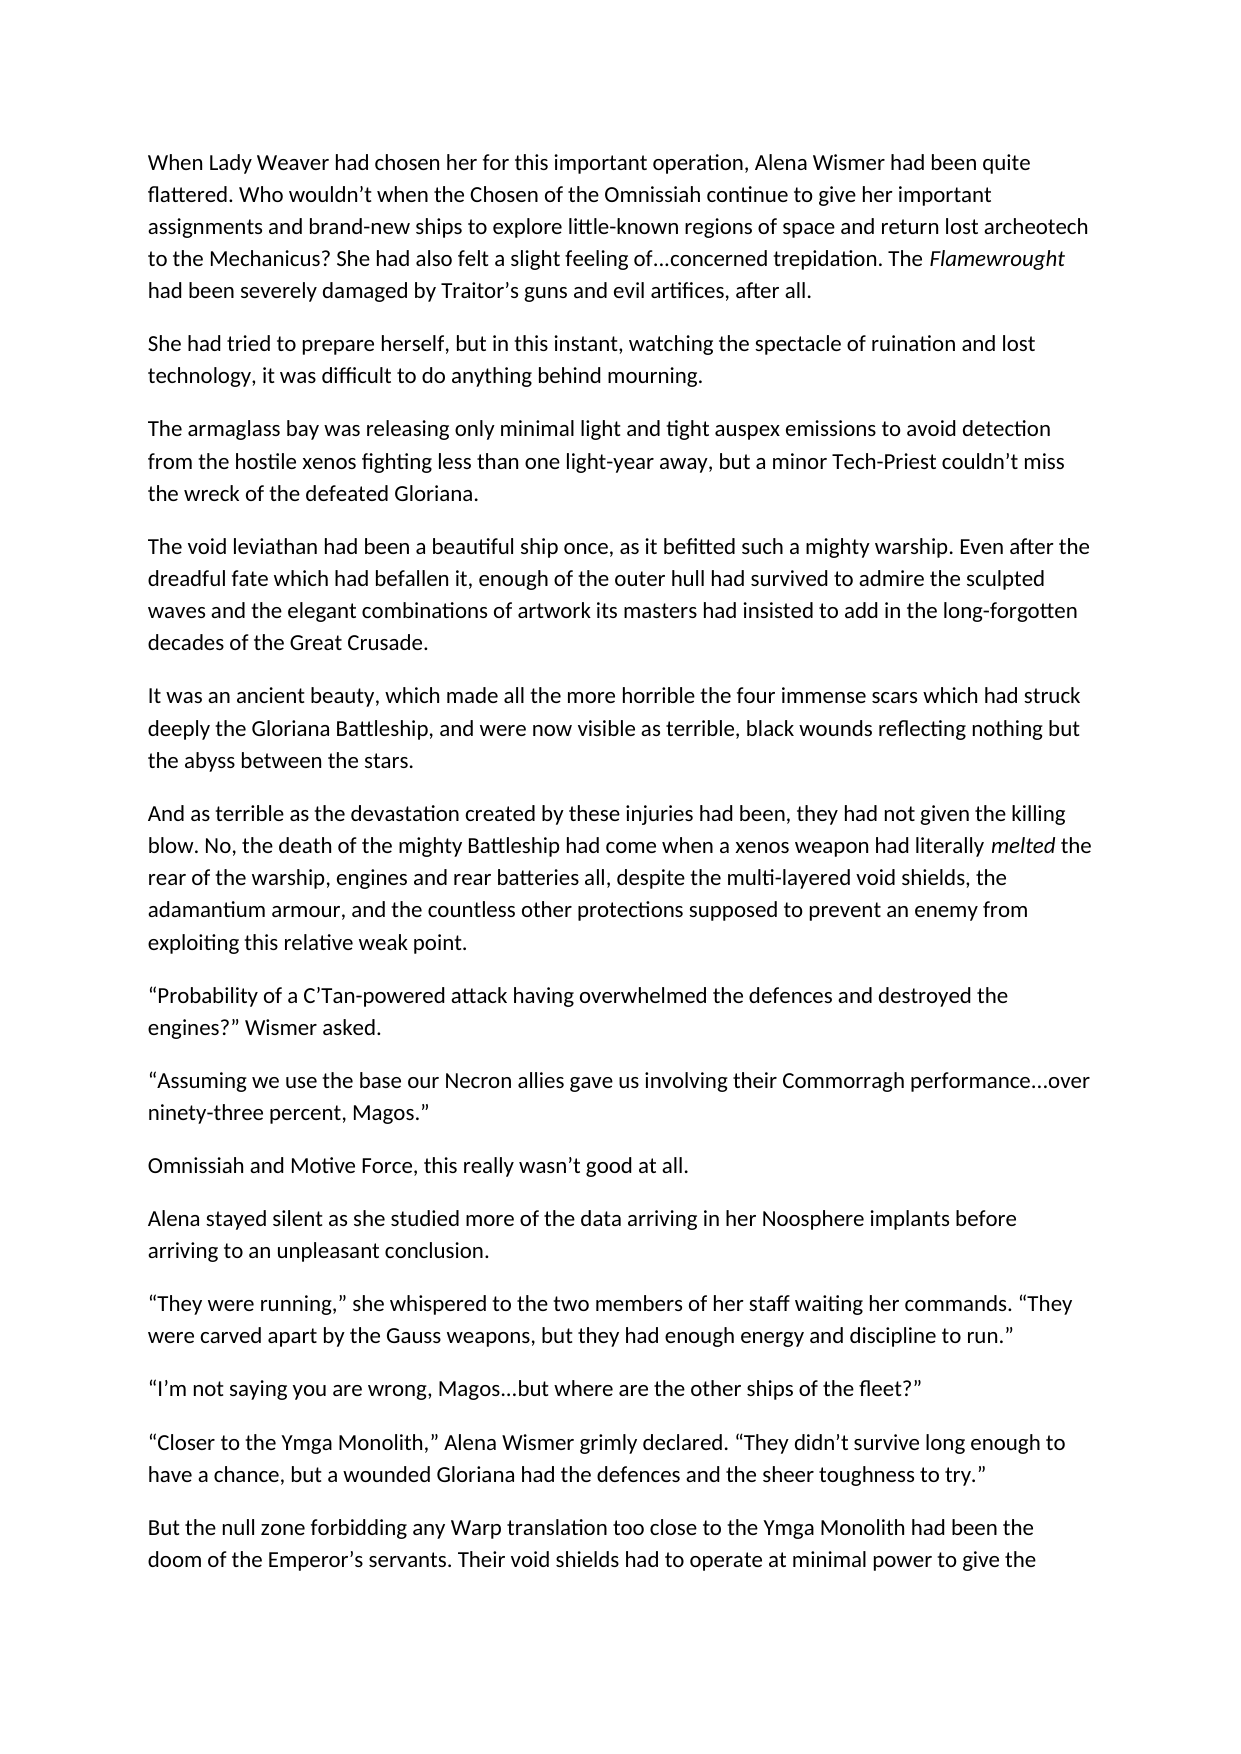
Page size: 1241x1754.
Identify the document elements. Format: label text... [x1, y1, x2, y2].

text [148, 1513, 1093, 1573]
text “Assuming we use the base our Necron allies gave us involving their Commorragh performance...over ninety-three percent, Magos.” [148, 1066, 1093, 1126]
text “I’m not saying you are wrong, Magos...but where are the other ships of the fleet?” [148, 1374, 1093, 1403]
text The void leviathan had been a beautiful ship once, as it befitted such a mighty warship. Even after the dreadful fate which had befallen it, enough of the outer hull had survived to admire the sculpted waves and the elegant combinations of artwork its masters had insisted to add in the long-forgotten decades of the Great Crusade. [148, 532, 1093, 657]
text “Closer to the Ymga Monolith,” Alena Wismer grimly declared. “They didn’t survive long enough to have a chance, but a wounded Gloriana had the defences and the sheer toughness to try.” [148, 1428, 1093, 1488]
text It was an ancient beauty, which made all the more horrible the four immense scars which had struck deeply the Gloriana Battleship, and were now visible as terrible, black wounds reflecting nothing but the abyss between the stars. [148, 682, 1093, 774]
text Alena stayed silent as she studied more of the data arriving in her Noosphere implants before arriving to an unpleasant conclusion. [148, 1204, 1093, 1264]
text When Lady Weaver had chosen her for this important operation, Alena Wismer had been quite flattered. Who wouldn’t when the Chosen of the Omnissiah continue to give her important assignments and brand-new ships to explore little-known regions of space and return lost archeotech to the Mechanicus? She had also felt a slight feeling of...concerned trepidation. The Flamewrought had been severely damaged by Traitor’s guns and evil artifices, after all. [148, 148, 1093, 304]
text And as terrible as the devastation created by these injuries had been, they had not given the killing blow. No, the death of the mighty Battleship had come when a xenos weapon had literally melted the rear of the warship, engines and rear batteries all, despite the multi-layered void shields, the adamantium armour, and the countless other protections supposed to prevent an enemy from exploiting this relative weak point. [148, 799, 1093, 956]
text “Probability of a C’Tan-powered attack having overwhelmed the defences and destroyed the engines?” Wismer asked. [148, 981, 1093, 1041]
text She had tried to prepare herself, but in this instant, watching the spectacle of ruination and lost technology, it was difficult to do anything behind mourning. [148, 329, 1093, 389]
text Omnissiah and Motive Force, this really wasn’t good at all. [148, 1151, 1093, 1179]
text The armaglass bay was releasing only minimal light and tight auspex emissions to avoid detection from the hostile xenos fighting less than one light-year away, but a minor Tech-Priest couldn’t miss the wreck of the defeated Gloriana. [148, 414, 1093, 507]
text “They were running,” she whispered to the two members of her staff waiting her commands. “They were carved apart by the Gauss weapons, but they had enough energy and discipline to run.” [148, 1289, 1093, 1349]
